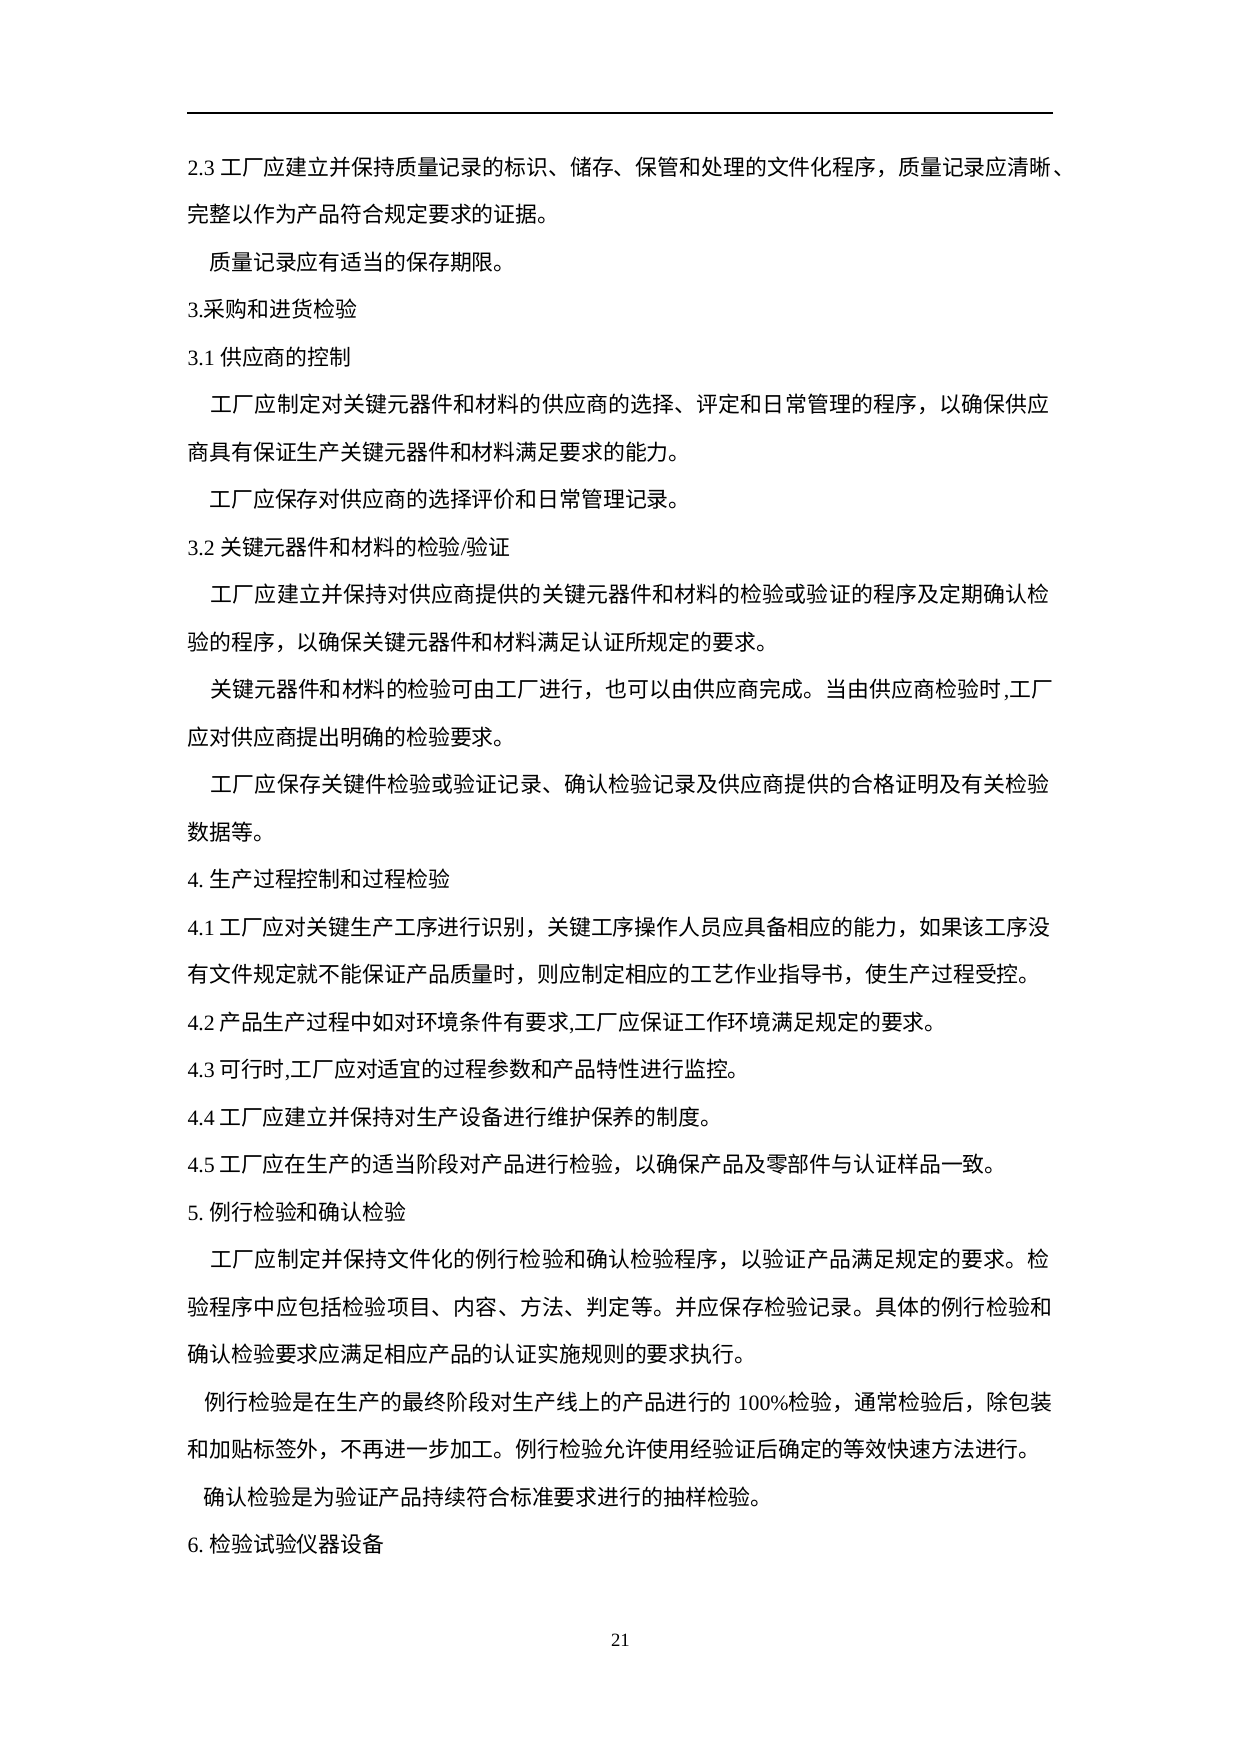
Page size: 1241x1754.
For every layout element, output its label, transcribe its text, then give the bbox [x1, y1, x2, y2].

text 4.1工厂应对关键生产工序进行识别，关键工序操作人员应具备相应的能力，如果该工序没有文件规定就不能保证产品质量时，则应制定相应的工艺作业指导书，使生产过程受控。 4.2产品生产过程中如对环境条件有要求,工厂应保证工作环境满足规定的要求。 4.3可行时,工厂应对适宜的过程参数和产品特性进行监控。 4.4工厂应建立并保持对生产设备进行维护保养的制度。 4.5工厂应在生产的适当阶段对产品进行检验，以确保产品及零部件与认证样品一致。 5. 例行检验和确认检验 工厂应制定并保持文件化的例行检验和确认检验程序，以验证产品满足规定的要求。检验程序中应包括检验项目、内容、方法、判定等。并应保存检验记录。具体的例行检验和确认检验要求应满足相应产品的认证实施规则的要求执行。 例行检验是在生产的最终阶段对生产线上的产品进行的100%检验，通常检验后，除包装和加贴标签外，不再进一步加工。例行检验允许使用经验证后确定的等效快速方法进行。 确认检验是为验证产品持续符合标准要求进行的抽样检验。 [187, 910, 1053, 1512]
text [187, 1527, 1053, 1559]
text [187, 150, 1053, 894]
